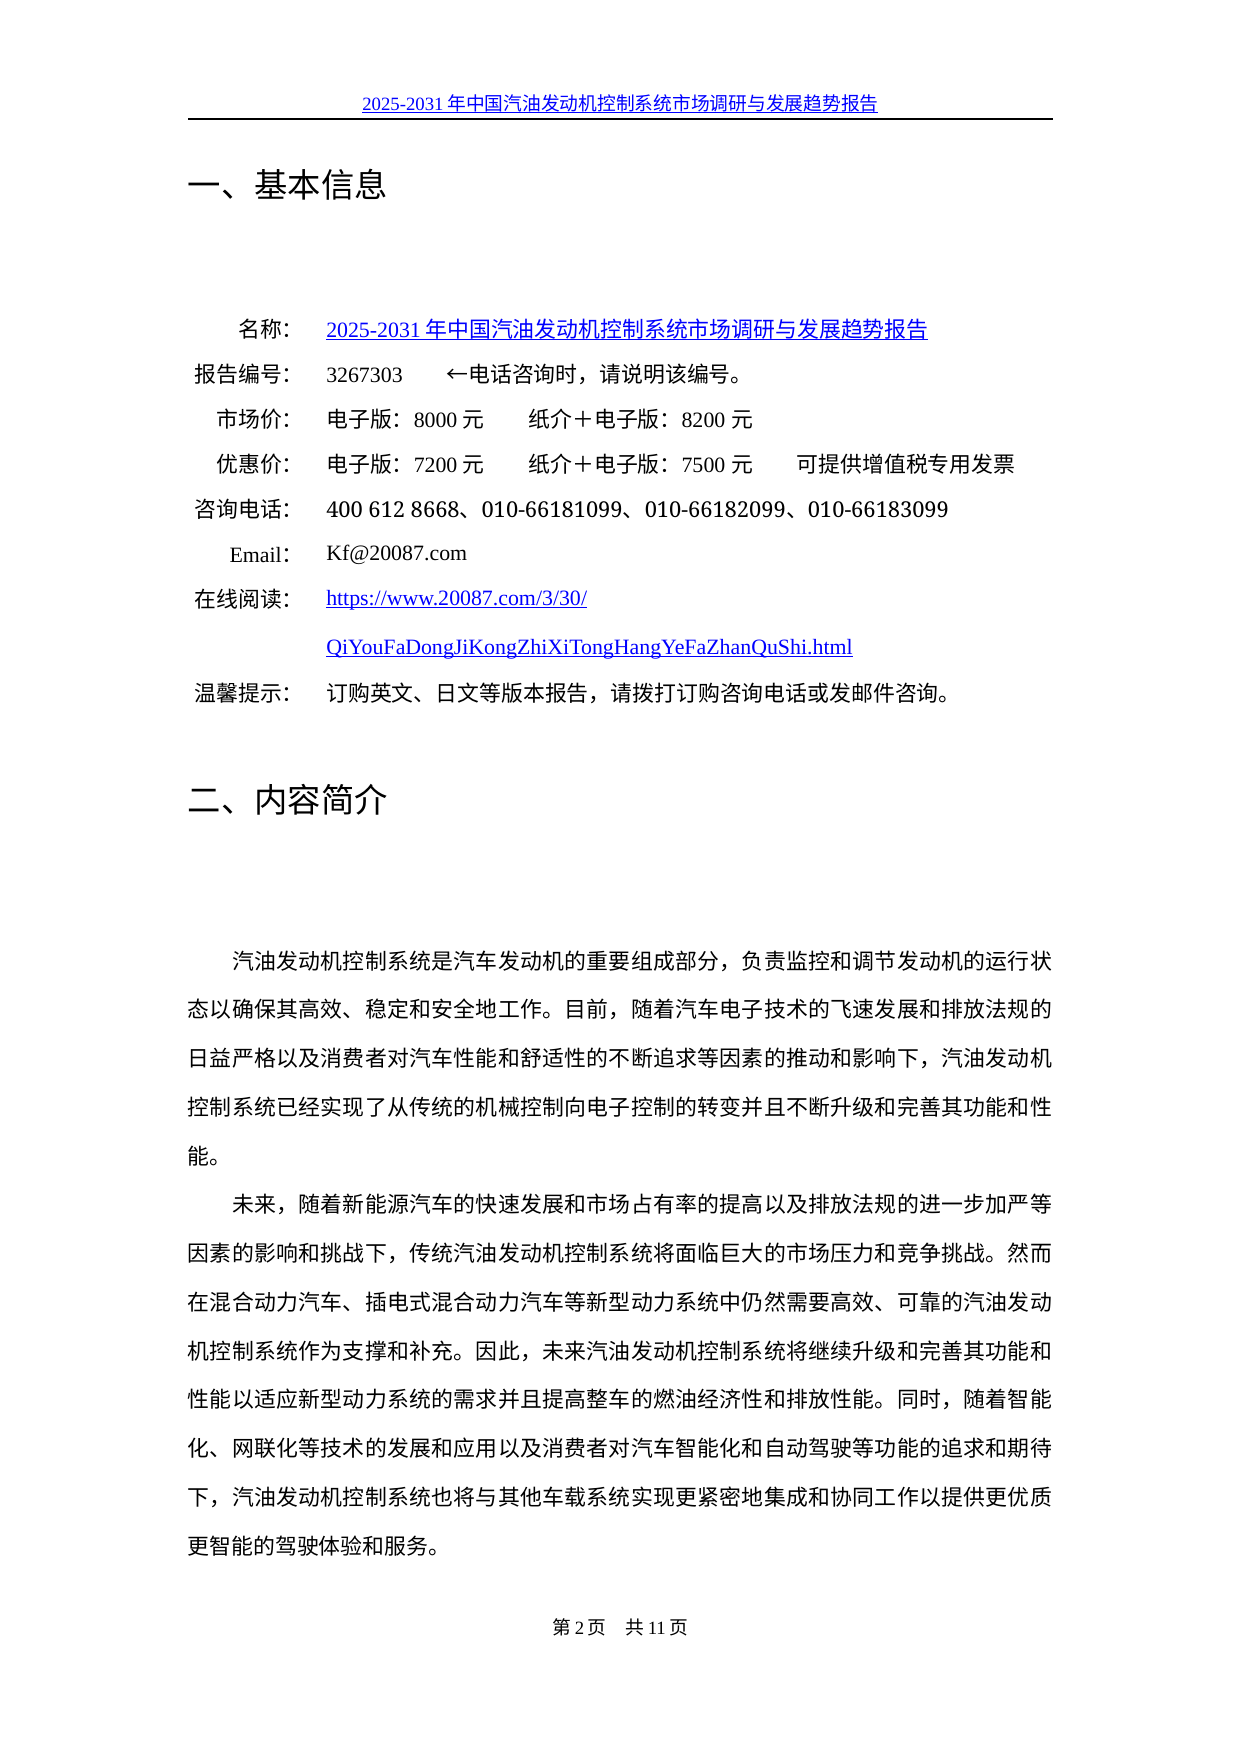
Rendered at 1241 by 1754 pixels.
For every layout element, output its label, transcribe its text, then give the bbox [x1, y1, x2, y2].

table_cell [315, 582, 1073, 675]
table_cell Kf@20087.com [315, 537, 1073, 582]
table_cell 电子版：8000 元 纸介＋电子版：8200 元 [315, 402, 1073, 447]
table_header 名称： [167, 312, 315, 357]
table_cell 电子版：7200 元 纸介＋电子版：7500 元 可提供增值税专用发票 [315, 447, 1073, 492]
title 二、内容简介 [187, 766, 1053, 831]
table_header 2025-2031年中国汽油发动机控制系统市场调研与发展趋势报告 [315, 312, 1073, 357]
table_cell 市场价： [167, 402, 315, 447]
table_cell 温馨提示： [167, 675, 315, 720]
title 一、基本信息 [187, 150, 1053, 215]
table_cell 订购英文、日文等版本报告，请拨打订购咨询电话或发邮件咨询。 [315, 675, 1073, 720]
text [187, 943, 1053, 1561]
table_cell Email： [167, 537, 315, 582]
table_cell 咨询电话： [167, 492, 315, 537]
table_cell 3267303 ←电话咨询时，请说明该编号。 [315, 357, 1073, 402]
table_cell 在线阅读： [167, 582, 315, 675]
table_cell 400 612 8668、010-66181099、010-66182099、010-66183099 [315, 492, 1073, 537]
table_cell 优惠价： [167, 447, 315, 492]
table_cell 报告编号： [167, 357, 315, 402]
